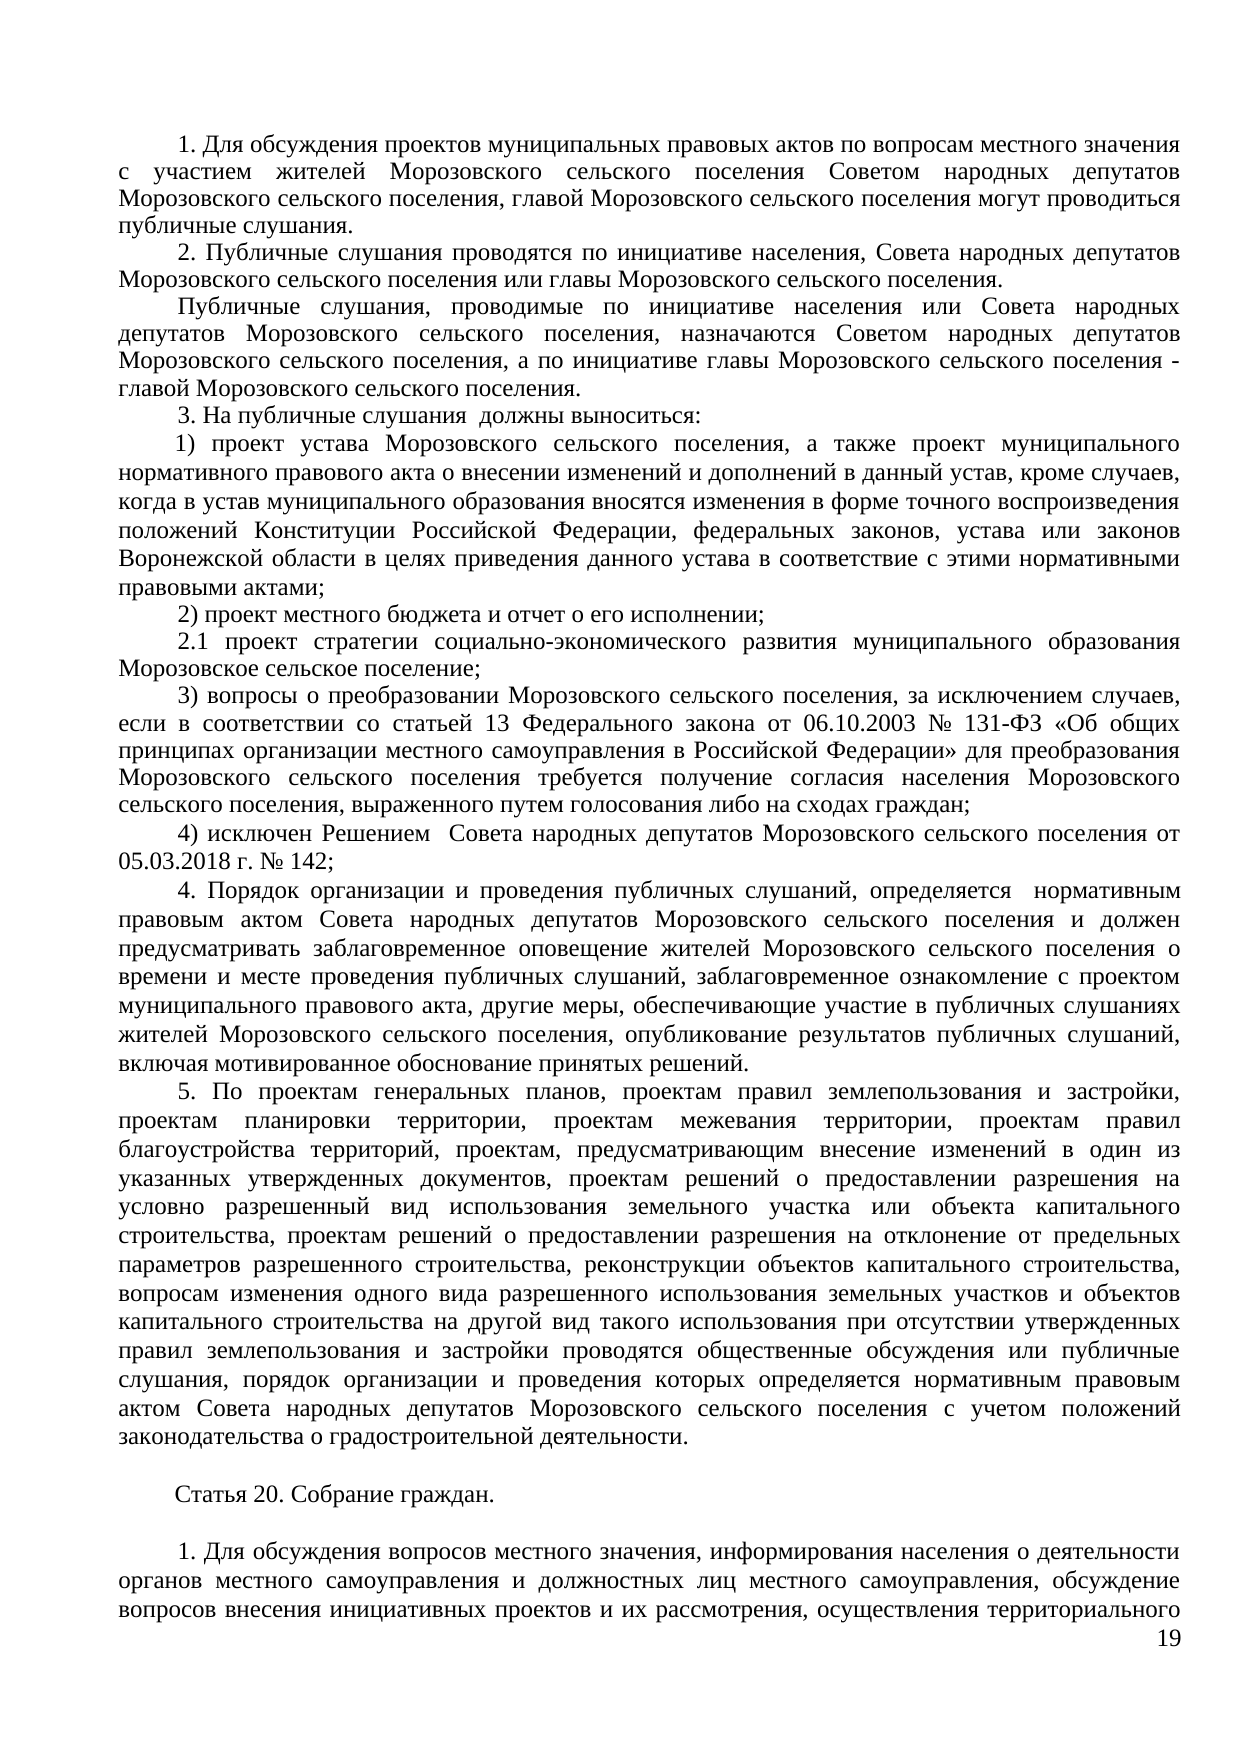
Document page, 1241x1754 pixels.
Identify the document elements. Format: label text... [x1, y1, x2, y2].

text 2) проект местного бюджета и отчет о его исполнении; [118, 601, 1181, 628]
text 3) вопросы о преобразовании Морозовского сельского поселения, за исключением случаев, если в соответствии со статьей 13 Федерального закона от 06.10.2003 № 131-ФЗ «Об общих принципах организации местного самоуправления в Российской Федерации» для преобразования Морозовского сельского поселения требуется получение согласия населения Морозовского сельского поселения, выраженного путем голосования либо на сходах граждан; [118, 682, 1181, 818]
text 2.1 проект стратегии социально-экономического развития муниципального образования Морозовское сельское поселение; [118, 628, 1181, 682]
text 3. На публичные слушания должны выноситься: [118, 401, 1181, 428]
text 1. Для обсуждения проектов муниципальных правовых актов по вопросам местного значения с участием жителей Морозовского сельского поселения Советом народных депутатов Морозовского сельского поселения, главой Морозовского сельского поселения могут проводиться публичные слушания. [118, 131, 1181, 239]
text Публичные слушания, проводимые по инициативе населения или Совета народных депутатов Морозовского сельского поселения, назначаются Советом народных депутатов Морозовского сельского поселения, а по инициативе главы Морозовского сельского поселения - главой Морозовского сельского поселения. [118, 293, 1181, 401]
text 5. По проектам генеральных планов, проектам правил землепользования и застройки, проектам планировки территории, проектам межевания территории, проектам правил благоустройства территорий, проектам, предусматривающим внесение изменений в один из указанных утвержденных документов, проектам решений о предоставлении разрешения на условно разрешенный вид использования земельного участка или объекта капитального строительства, проектам решений о предоставлении разрешения на отклонение от предельных параметров разрешенного строительства, реконструкции объектов капитального строительства, вопросам изменения одного вида разрешенного использования земельных участков и объектов капитального строительства на другой вид такого использования при отсутствии утвержденных правил землепользования и застройки проводятся общественные обсуждения или публичные слушания, порядок организации и проведения которых определяется нормативным правовым актом Совета народных депутатов Морозовского сельского поселения с учетом положений законодательства о градостроительной деятельности. [118, 1076, 1181, 1450]
text Статья 20. Собрание граждан. [118, 1479, 1181, 1508]
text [118, 1536, 1181, 1623]
text 4. Порядок организации и проведения публичных слушаний, определяется нормативным правовым актом Совета народных депутатов Морозовского сельского поселения и должен предусматривать заблаговременное оповещение жителей Морозовского сельского поселения о времени и месте проведения публичных слушаний, заблаговременное ознакомление с проектом муниципального правового акта, другие меры, обеспечивающие участие в публичных слушаниях жителей Морозовского сельского поселения, опубликование результатов публичных слушаний, включая мотивированное обоснование принятых решений. [118, 875, 1181, 1076]
text 4) исключен Решением Совета народных депутатов Морозовского сельского поселения от 05.03.2018 г. № 142; [118, 818, 1181, 875]
text 1) проект устава Морозовского сельского поселения, а также проект муниципального нормативного правового акта о внесении изменений и дополнений в данный устав, кроме случаев, когда в устав муниципального образования вносятся изменения в форме точного воспроизведения положений Конституции Российской Федерации, федеральных законов, устава или законов Воронежской области в целях приведения данного устава в соответствие с этими нормативными правовыми актами; [118, 428, 1181, 601]
text 2. Публичные слушания проводятся по инициативе населения, Совета народных депутатов Морозовского сельского поселения или главы Морозовского сельского поселения. [118, 239, 1181, 293]
